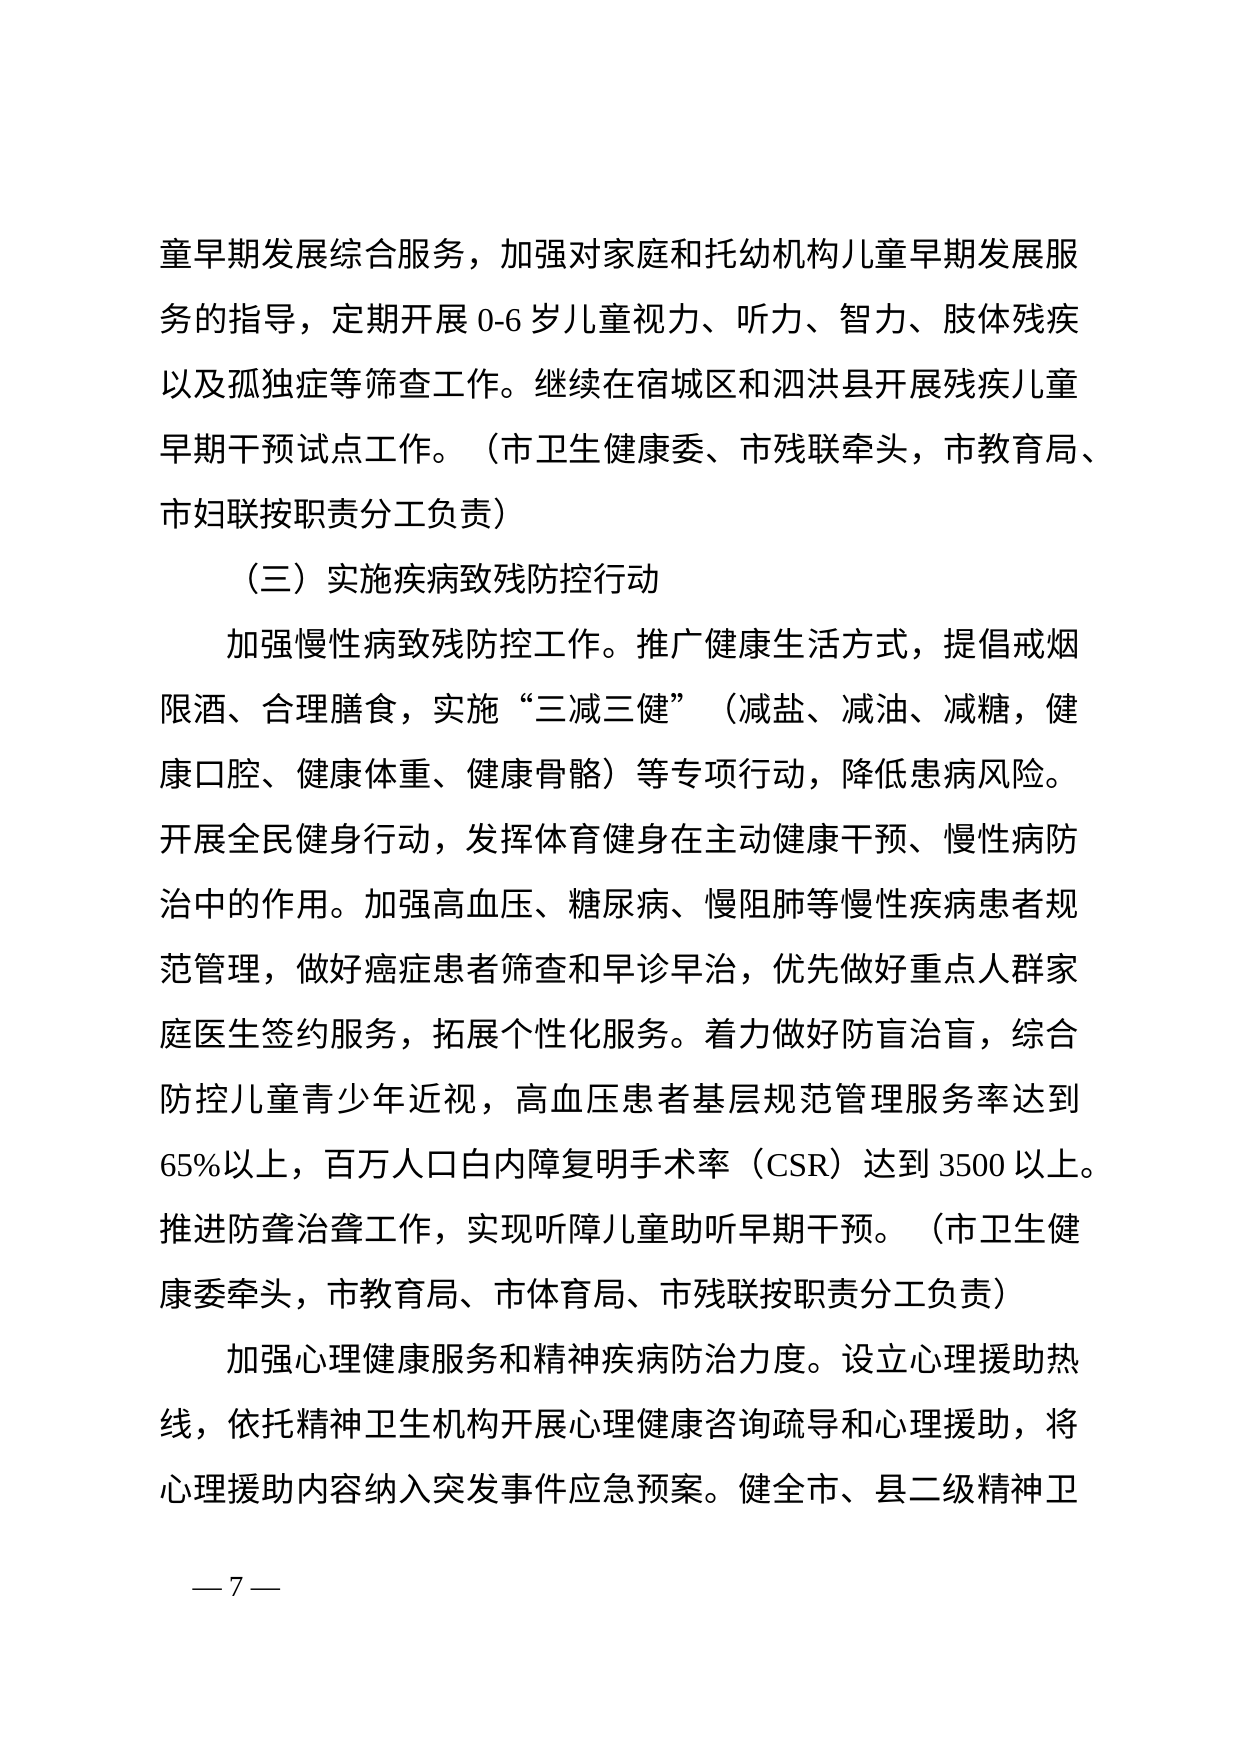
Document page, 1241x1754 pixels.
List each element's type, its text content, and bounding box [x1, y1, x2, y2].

text 加强慢性病致残防控工作。推广健康生活方式，提倡戒烟限酒、合理膳食，实施“三减三健”（减盐、减油、减糖，健康口腔、健康体重、健康骨骼）等专项行动，降低患病风险。开展全民健身行动，发挥体育健身在主动健康干预、慢性病防治中的作用。加强高血压、糖尿病、慢阻肺等慢性疾病患者规范管理，做好癌症患者筛查和早诊早治，优先做好重点人群家庭医生签约服务，拓展个性化服务。着力做好防盲治盲，综合防控儿童青少年近视，高血压患者基层规范管理服务率达到65%以上，百万人口白内障复明手术率（CSR）达到3500以上。推进防聋治聋工作，实现听障儿童助听早期干预。（市卫生健康委牵头，市教育局、市体育局、市残联按职责分工负责） [159, 609, 1081, 1324]
text （三）实施疾病致残防控行动 [159, 544, 1081, 609]
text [159, 1324, 1081, 1519]
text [159, 219, 1081, 544]
